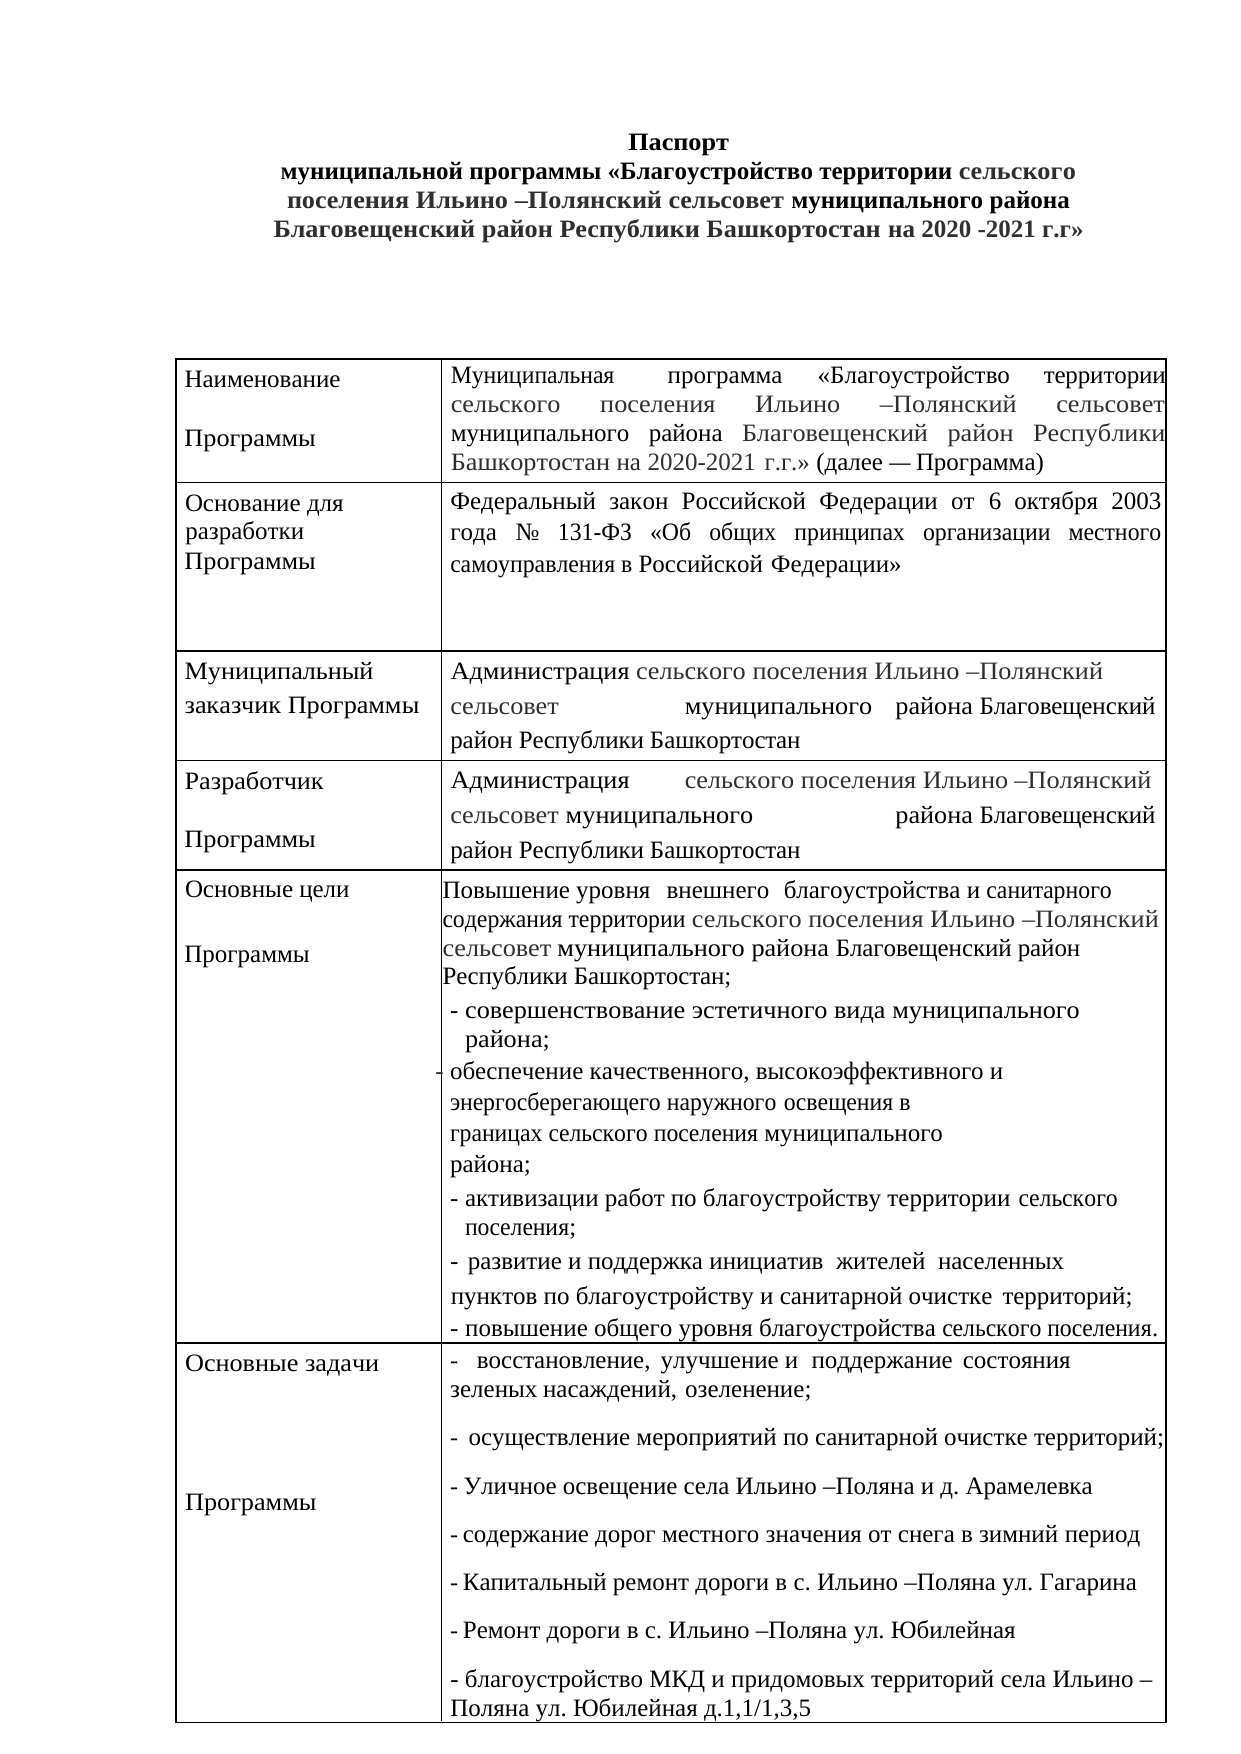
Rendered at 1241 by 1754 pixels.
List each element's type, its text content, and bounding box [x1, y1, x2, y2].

table_cell Разработчик Программы [177, 761, 441, 869]
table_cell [442, 1344, 1165, 1721]
table_cell Федеральный закон Российской Федерации от 6 октября 2003 года № 131-ФЗ «Об общих принципах организации местного самоуправления в Российской Федерации» [442, 483, 1165, 650]
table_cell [177, 1344, 441, 1721]
table_header Муниципальная программа «Благоустройство территории сельского поселения Ильино –Полянский сельсовет муниципального района Благовещенский район Республики Башкортостан на 2020-.г.» (далее — Программа) [442, 360, 1165, 482]
table_header Наименование Программы [177, 360, 441, 482]
table_cell Администрация сельского поселения Ильино –Полянский сельсовет муниципального района Благовещенский район Республики Башкортостан [442, 652, 1165, 760]
table_cell Муниципальный заказчик Программы [177, 652, 441, 760]
table_cell Повышение уровня внешнего благоустройства и санитарного содержания территории сельского поселения Ильино –Полянский сельсовет муниципального района Благовещенский район Республики Башкортостан; совершенствование эстетичного вида муниципального района; обеспечение качественного, высокоэффективного и энергосберегающего наружного освещения в границах сельского поселения муниципального района; активизации работ по благоустройству территории сельского поселения; развитие и поддержка инициатив жителей населенных пунктов по благоустройству и санитарной очистке территорий; повышение общего уровня благоустройства сельского поселения. [442, 871, 1165, 1342]
table_cell Администрация сельского поселения Ильино –Полянский сельсовет муниципального района Благовещенский район Республики Башкортостан [442, 761, 1165, 869]
table_cell Основание для разработки Программы [177, 483, 441, 650]
table_cell Основные цели Программы [177, 871, 441, 1342]
text Паспорт [184, 127, 1172, 156]
text муниципальной программы «Благоустройство территории сельского поселения Ильино –Полянский сельсовет муниципального района Благовещенский район Республики Башкортостан на 2020 .г» [221, 156, 1135, 243]
